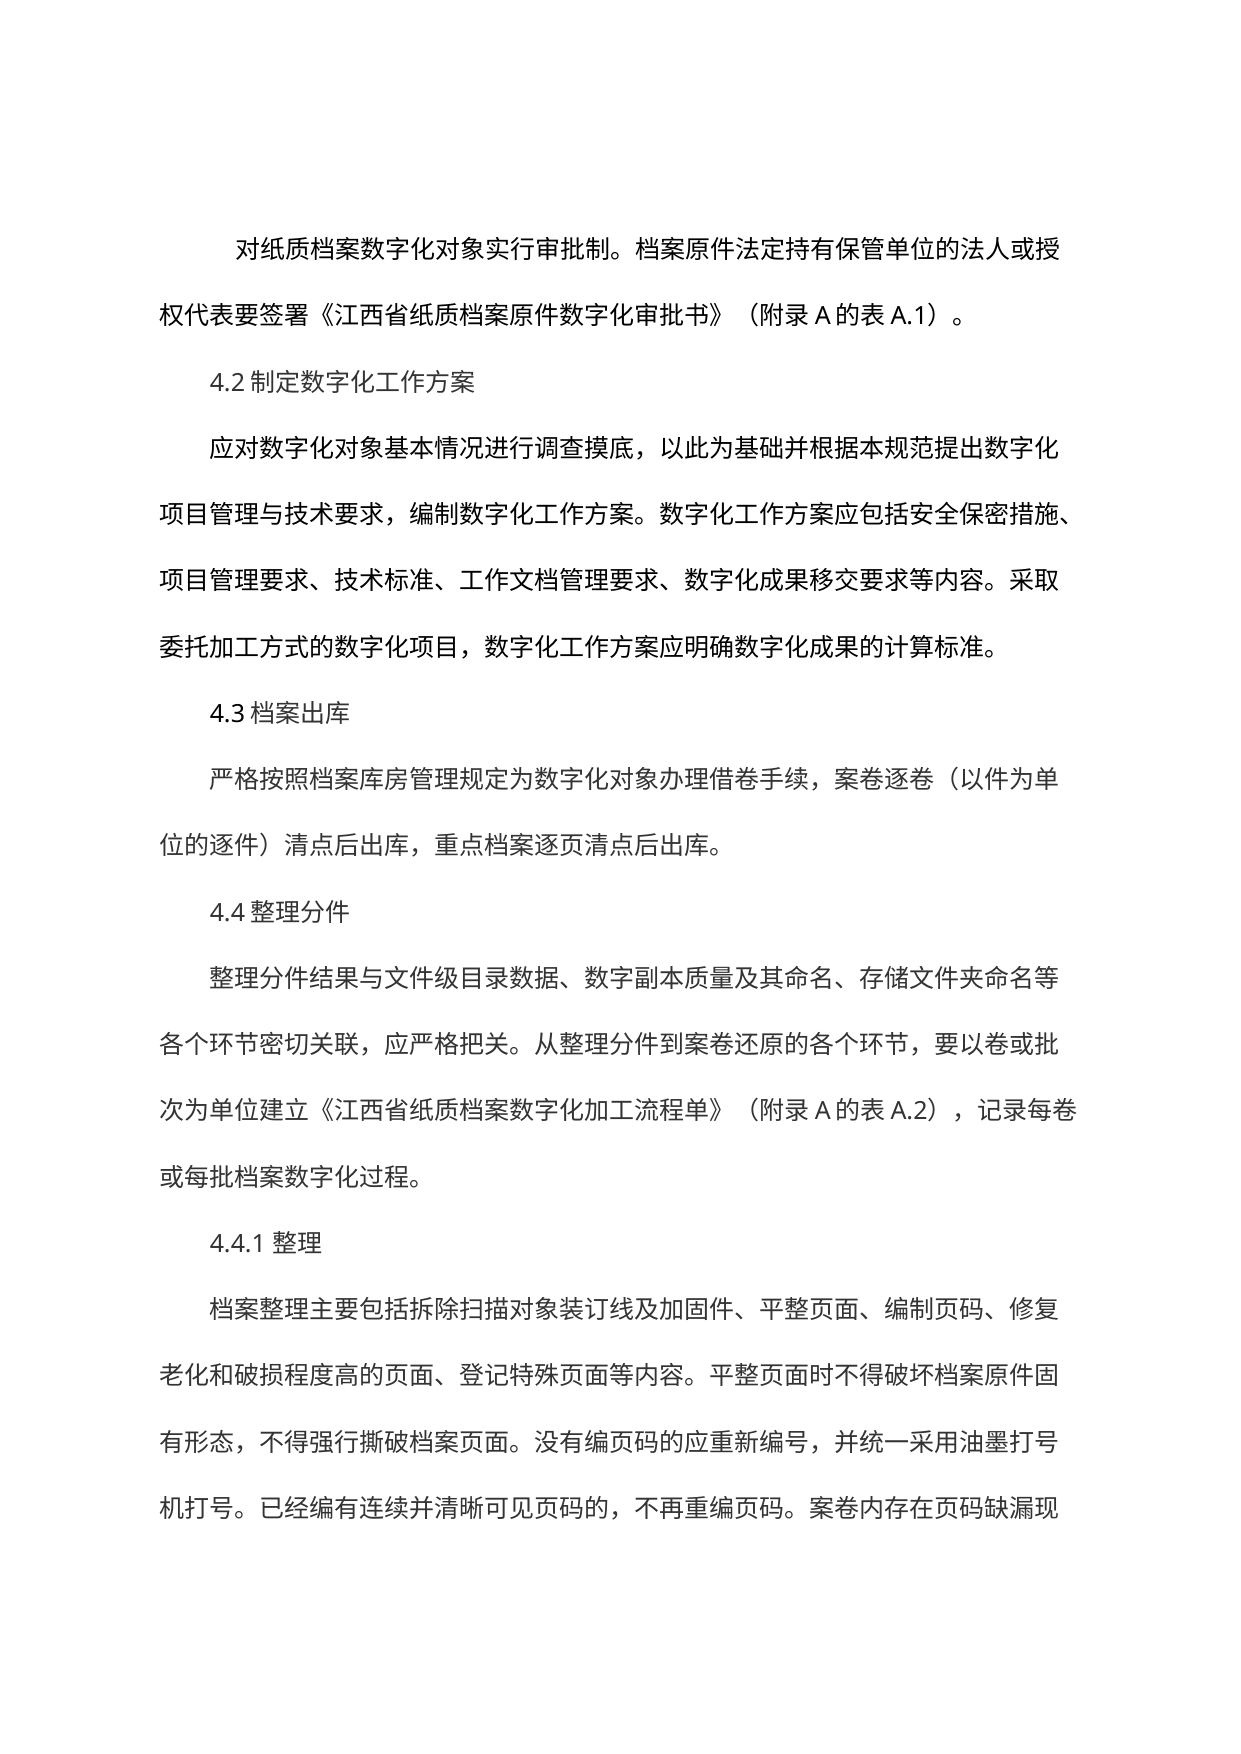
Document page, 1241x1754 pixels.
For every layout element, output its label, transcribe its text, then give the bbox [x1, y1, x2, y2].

text 整理分件结果与文件级目录数据、数字副本质量及其命名、存储文件夹命名等各个环节密切关联，应严格把关。从整理分件到案卷还原的各个环节，要以卷或批次为单位建立《江西省纸质档案数字化加工流程单》（附录A的表A.2），记录每卷或每批档案数字化过程。 [159, 943, 1081, 1208]
text 对纸质档案数字化对象实行审批制。档案原件法定持有保管单位的法人或授权代表要签署《江西省纸质档案原件数字化审批书》（附录A的表A.1）。 [159, 214, 1081, 347]
text 应对数字化对象基本情况进行调查摸底，以此为基础并根据本规范提出数字化项目管理与技术要求，编制数字化工作方案。数字化工作方案应包括安全保密措施、项目管理要求、技术标准、工作文档管理要求、数字化成果移交要求等内容。采取委托加工方式的数字化项目，数字化工作方案应明确数字化成果的计算标准。 [159, 413, 1081, 678]
text 严格按照档案库房管理规定为数字化对象办理借卷手续，案卷逐卷（以件为单位的逐件）清点后出库，重点档案逐页清点后出库。 [159, 744, 1081, 877]
text 4.4整理分件 [159, 877, 1081, 943]
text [159, 1274, 1081, 1539]
text 4.3档案出库 [159, 678, 1081, 744]
text 4.4.1 整理 [159, 1208, 1081, 1274]
text 4.2制定数字化工作方案 [159, 347, 1081, 413]
